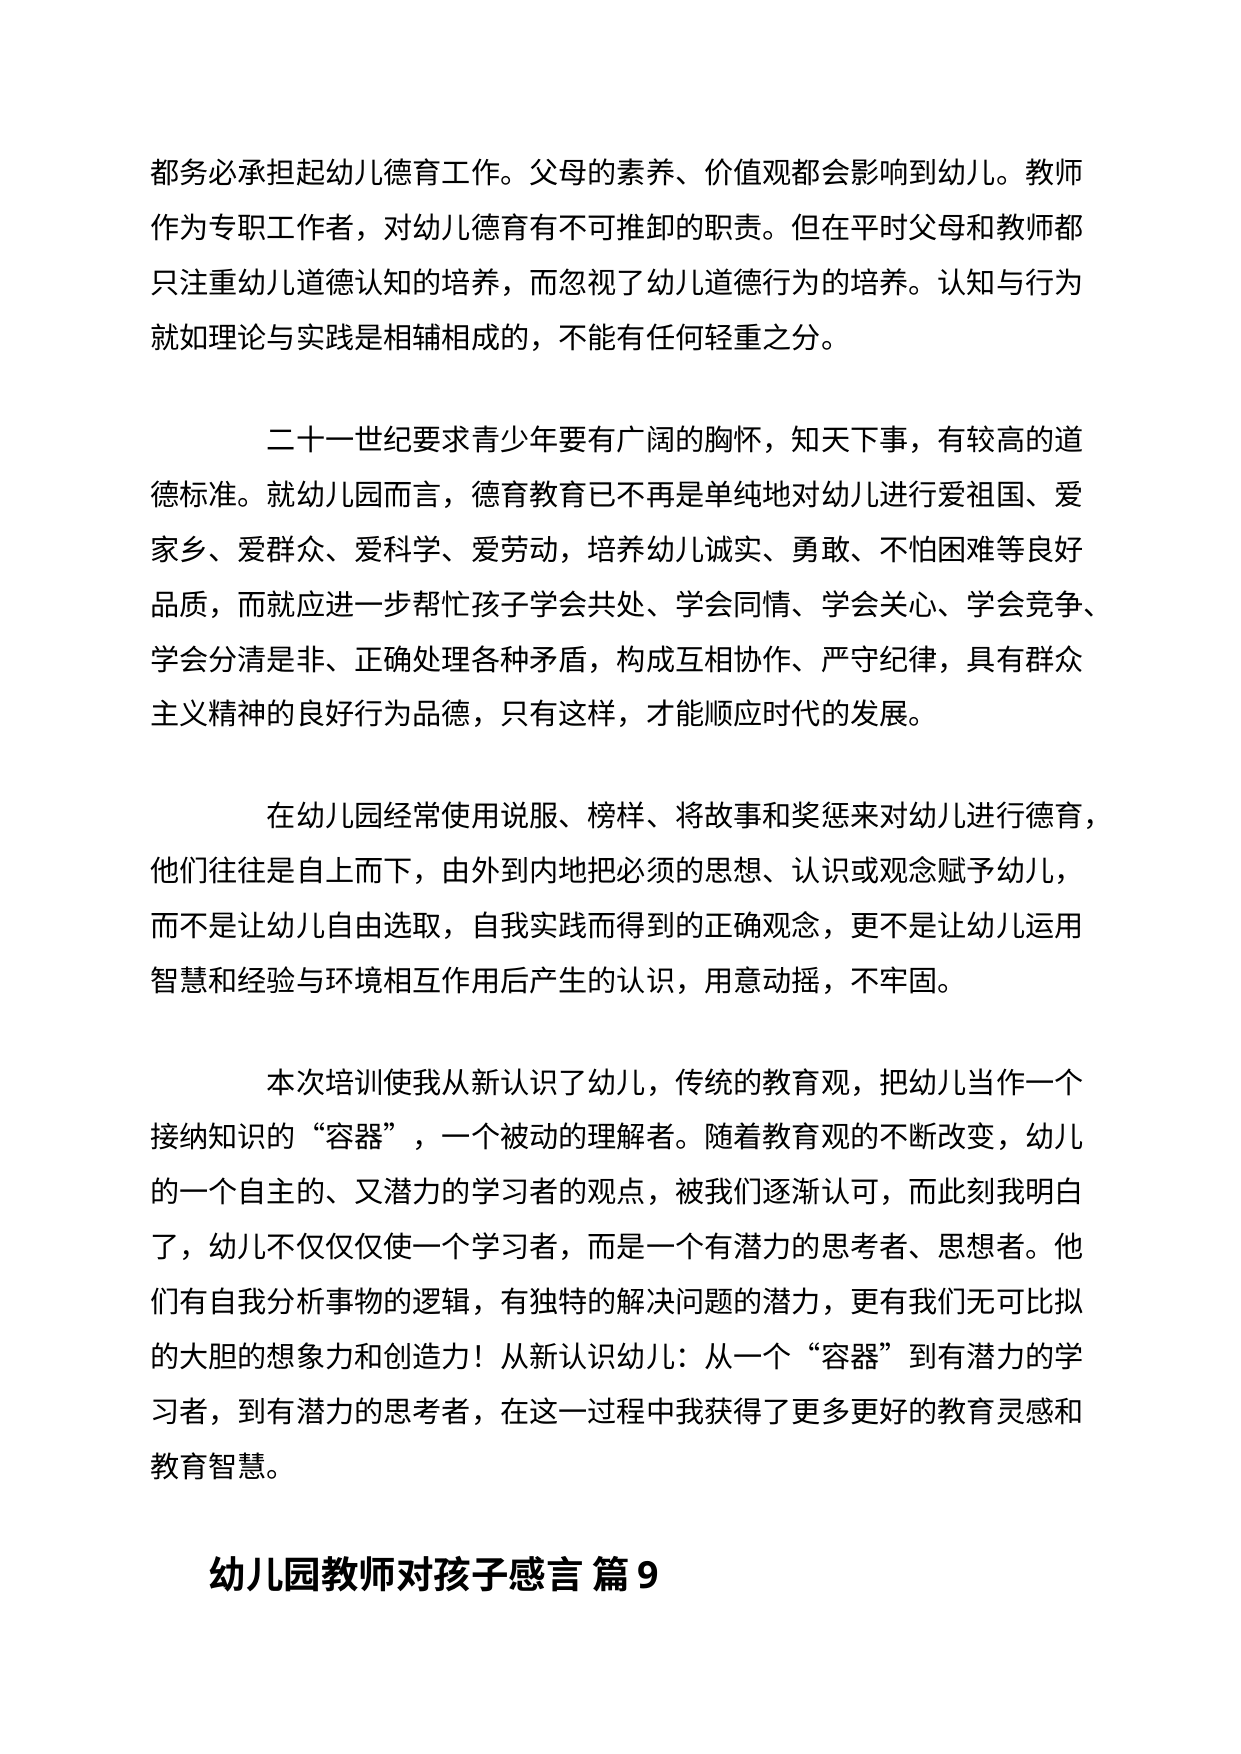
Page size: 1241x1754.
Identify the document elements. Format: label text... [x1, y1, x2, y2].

text 二十一世纪要求青少年要有广阔的胸怀，知天下事，有较高的道德标准。就幼儿园而言，德育教育已不再是单纯地对幼儿进行爱祖国、爱家乡、爱群众、爱科学、爱劳动，培养幼儿诚实、勇敢、不怕困难等良好品质，而就应进一步帮忙孩子学会共处、学会同情、学会关心、学会竞争、学会分清是非、正确处理各种矛盾，构成互相协作、严守纪律，具有群众主义精神的良好行为品德，只有这样，才能顺应时代的发展。 [150, 416, 1090, 733]
text 在幼儿园经常使用说服、榜样、将故事和奖惩来对幼儿进行德育，他们往往是自上而下，由外到内地把必须的思想、认识或观念赋予幼儿，而不是让幼儿自由选取，自我实践而得到的正确观念，更不是让幼儿运用智慧和经验与环境相互作用后产生的认识，用意动摇，不牢固。 [150, 793, 1090, 1000]
text 本次培训使我从新认识了幼儿，传统的教育观，把幼儿当作一个接纳知识的“容器”，一个被动的理解者。随着教育观的不断改变，幼儿的一个自主的、又潜力的学习者的观点，被我们逐渐认可，而此刻我明白了，幼儿不仅仅仅使一个学习者，而是一个有潜力的思考者、思想者。他们有自我分析事物的逻辑，有独特的解决问题的潜力，更有我们无可比拟的大胆的想象力和创造力！从新认识幼儿：从一个“容器”到有潜力的学习者，到有潜力的思考者，在这一过程中我获得了更多更好的教育灵感和教育智慧。 [150, 1059, 1090, 1486]
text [150, 150, 1090, 357]
text 幼儿园教师对孩子感言 篇9 [150, 1545, 1090, 1600]
